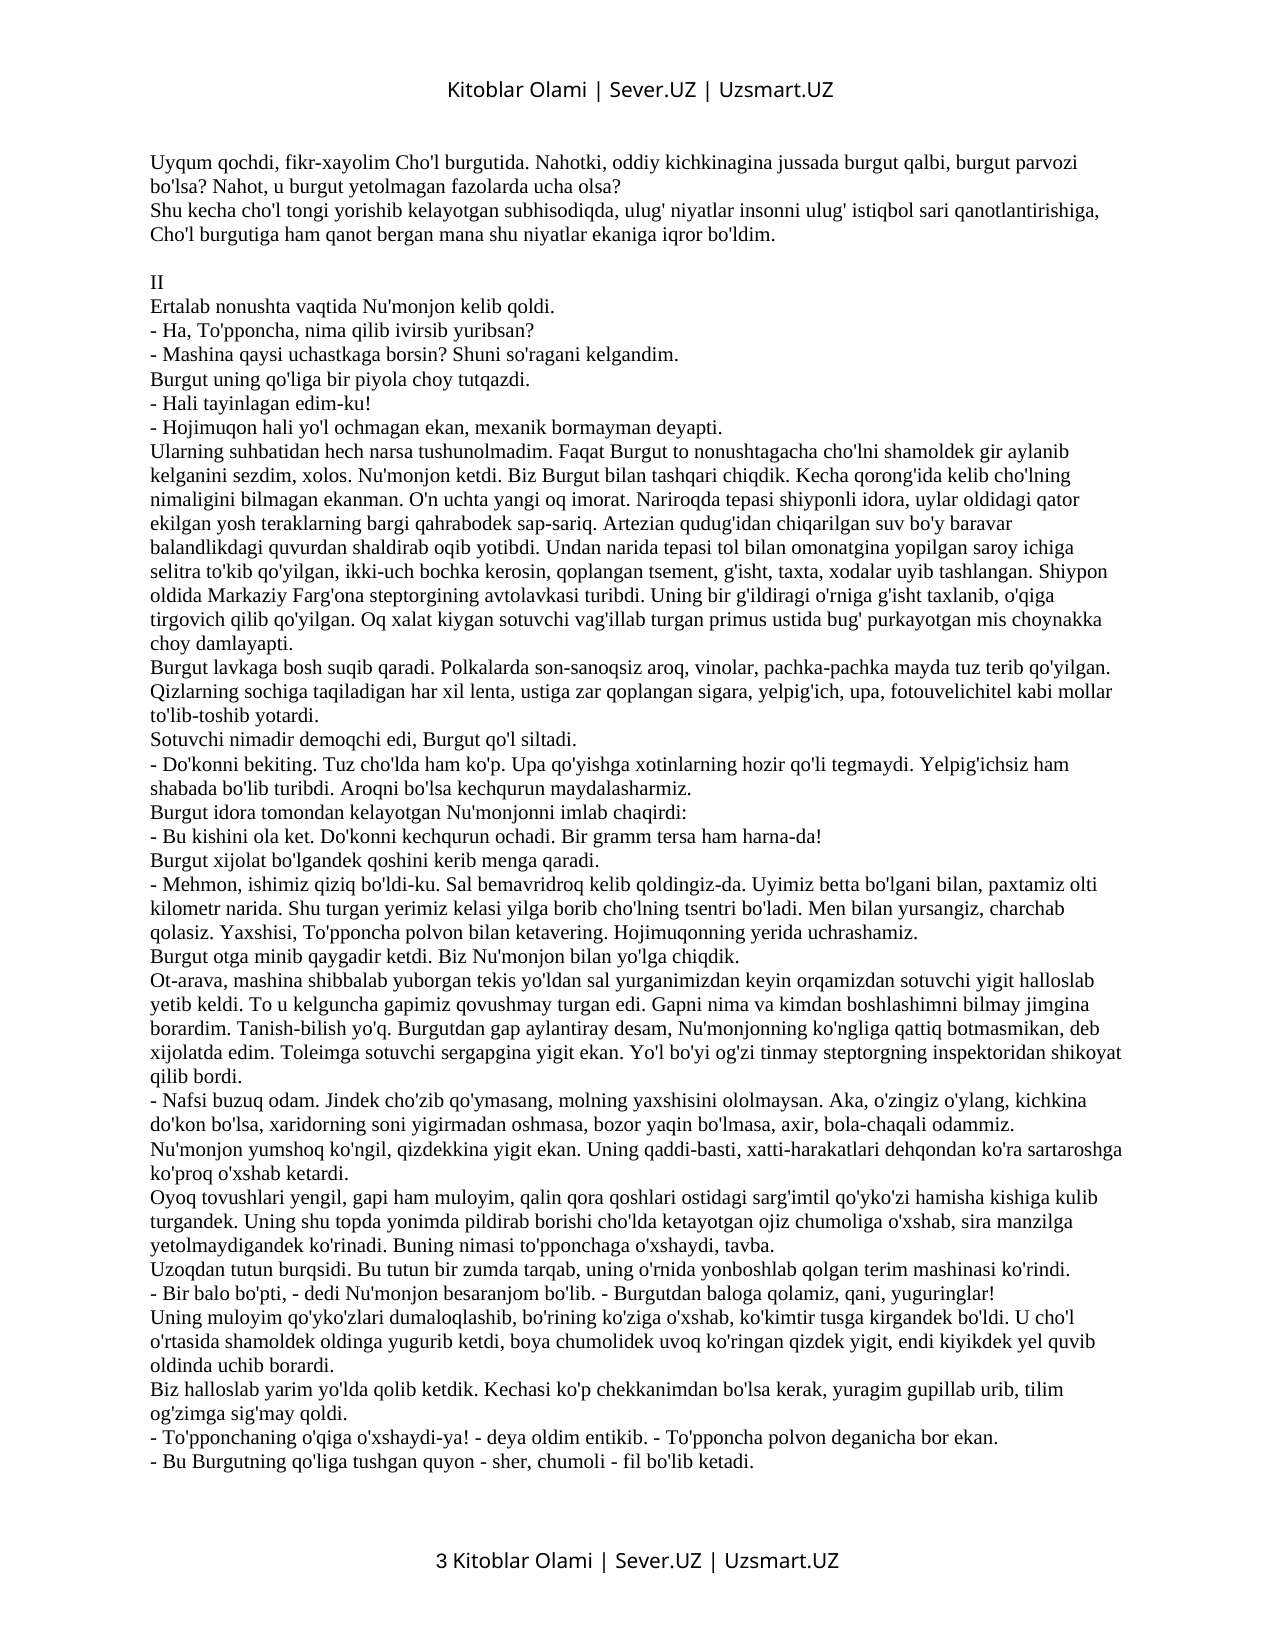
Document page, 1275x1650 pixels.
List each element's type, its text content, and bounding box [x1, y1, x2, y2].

text Uning muloyim qo'yko'zlari dumaloqlashib, bo'rining ko'ziga o'xshab, ko'kimtir tusga kirgandek bo'ldi. U cho'l o'rtasida shamoldek oldinga yugurib ketdi, boya chumolidek uvoq ko'ringan qizdek yigit, endi kiyikdek yel quvib oldinda uchib borardi. [150, 1305, 1125, 1377]
text Uzoqdan tutun burqsidi. Bu tutun bir zumda tarqab, uning o'rnida yonboshlab qolgan terim mashinasi ko'rindi. [150, 1257, 1125, 1281]
text - Mehmon, ishimiz qiziq bo'ldi-ku. Sal bemavridroq kelib qoldingiz-da. Uyimiz betta bo'lgani bilan, paxtamiz olti kilometr narida. Shu turgan yerimiz kelasi yilga borib cho'lning tsentri bo'ladi. Men bilan yursangiz, charchab qolasiz. Yaxshisi, To'pponcha polvon bilan ketavering. Hojimuqonning yerida uchrashamiz. [150, 872, 1125, 944]
text Burgut idora tomondan kelayotgan Nu'monjonni imlab chaqirdi: [150, 799, 1125, 824]
text Uyqum qochdi, fikr-xayolim Cho'l burgutida. Nahotki, oddiy kichkinagina jussada burgut qalbi, burgut parvozi bo'lsa? Nahot, u burgut yetolmagan fazolarda ucha olsa? [150, 150, 1125, 198]
text Ertalab nonushta vaqtida Nu'monjon kelib qoldi. [150, 294, 1125, 318]
text II [150, 270, 1125, 294]
text Nu'monjon yumshoq ko'ngil, qizdekkina yigit ekan. Uning qaddi-basti, xatti-harakatlari dehqondan ko'ra sartaroshga ko'proq o'xshab ketardi. [150, 1136, 1125, 1184]
text Burgut xijolat bo'lgandek qoshini kerib menga qaradi. [150, 848, 1125, 872]
text - Bu Burgutning qo'liga tushgan quyon - sher, chumoli - fil bo'lib ketadi. [150, 1449, 1125, 1473]
text Burgut otga minib qaygadir ketdi. Biz Nu'monjon bilan yo'lga chiqdik. [150, 944, 1125, 968]
text Burgut lavkaga bosh suqib qaradi. Polkalarda son-sanoqsiz aroq, vinolar, pachka-pachka mayda tuz terib qo'yilgan. Qizlarning sochiga taqiladigan har xil lenta, ustiga zar qoplangan sigara, yelpig'ich, upa, fotouvelichitel kabi mollar to'lib-toshib yotardi. [150, 655, 1125, 727]
text Ularning suhbatidan hech narsa tushunolmadim. Faqat Burgut to nonushtagacha cho'lni shamoldek gir aylanib kelganini sezdim, xolos. Nu'monjon ketdi. Biz Burgut bilan tashqari chiqdik. Kecha qorong'ida kelib cho'lning nimaligini bilmagan ekanman. O'n uchta yangi oq imorat. Nariroqda tepasi shiyponli idora, uylar oldidagi qator ekilgan yosh teraklarning bargi qahrabodek sap-sariq. Artezian qudug'idan chiqarilgan suv bo'y baravar balandlikdagi quvurdan shaldirab oqib yotibdi. Undan narida tepasi tol bilan omonatgina yopilgan saroy ichiga selitra to'kib qo'yilgan, ikki-uch bochka kerosin, qoplangan tsement, g'isht, taxta, xodalar uyib tashlangan. Shiypon oldida Markaziy Farg'ona steptorgining avtolavkasi turibdi. Uning bir g'ildiragi o'rniga g'isht taxlanib, o'qiga tirgovich qilib qo'yilgan. Oq xalat kiygan sotuvchi vag'illab turgan primus ustida bug' purkayotgan mis choynakka choy damlayapti. [150, 439, 1125, 655]
text - Hojimuqon hali yo'l ochmagan ekan, mexanik bormayman deyapti. [150, 414, 1125, 439]
text Burgut uning qo'liga bir piyola choy tutqazdi. [150, 366, 1125, 391]
text - Bir balo bo'pti, - dedi Nu'monjon besaranjom bo'lib. - Burgutdan baloga qolamiz, qani, yuguringlar! [150, 1281, 1125, 1305]
text Oyoq tovushlari yengil, gapi ham muloyim, qalin qora qoshlari ostidagi sarg'imtil qo'yko'zi hamisha kishiga kulib turgandek. Uning shu topda yonimda pildirab borishi cho'lda ketayotgan ojiz chumoliga o'xshab, sira manzilga yetolmaydigandek ko'rinadi. Buning nimasi to'pponchaga o'xshaydi, tavba. [150, 1184, 1125, 1257]
text - Nafsi buzuq odam. Jindek cho'zib qo'ymasang, molning yaxshisini ololmaysan. Aka, o'zingiz o'ylang, kichkina do'kon bo'lsa, xaridorning soni yigirmadan oshmasa, bozor yaqin bo'lmasa, axir, bola-chaqali odammiz. [150, 1088, 1125, 1136]
text - Bu kishini ola ket. Do'konni kechqurun ochadi. Bir gramm tersa ham harna-da! [150, 824, 1125, 848]
text Biz halloslab yarim yo'lda qolib ketdik. Kechasi ko'p chekkanimdan bo'lsa kerak, yuragim gupillab urib, tilim og'zimga sig'may qoldi. [150, 1377, 1125, 1425]
text Shu kecha cho'l tongi yorishib kelayotgan subhisodiqda, ulug' niyatlar insonni ulug' istiqbol sari qanotlantirishiga, Cho'l burgutiga ham qanot bergan mana shu niyatlar ekaniga iqror bo'ldim. [150, 198, 1125, 246]
text - Hali tayinlagan edim-ku! [150, 391, 1125, 414]
text Sotuvchi nimadir demoqchi edi, Burgut qo'l siltadi. [150, 727, 1125, 751]
text - Mashina qaysi uchastkaga borsin? Shuni so'ragani kelgandim. [150, 342, 1125, 366]
text - To'pponchaning o'qiga o'xshaydi-ya! - deya oldim entikib. - To'pponcha polvon deganicha bor ekan. [150, 1425, 1125, 1449]
text - Do'konni bekiting. Tuz cho'lda ham ko'p. Upa qo'yishga xotinlarning hozir qo'li tegmaydi. Yelpig'ichsiz ham shabada bo'lib turibdi. Aroqni bo'lsa kechqurun maydalasharmiz. [150, 751, 1125, 799]
text - Ha, To'pponcha, nima qilib ivirsib yuribsan? [150, 318, 1125, 342]
text Ot-arava, mashina shibbalab yuborgan tekis yo'ldan sal yurganimizdan keyin orqamizdan sotuvchi yigit halloslab yetib keldi. To u kelguncha gapimiz qovushmay turgan edi. Gapni nima va kimdan boshlashimni bilmay jimgina borardim. Tanish-bilish yo'q. Burgutdan gap aylantiray desam, Nu'monjonning ko'ngliga qattiq botmasmikan, deb xijolatda edim. Toleimga sotuvchi sergapgina yigit ekan. Yo'l bo'yi og'zi tinmay steptorgning inspektoridan shikoyat qilib bordi. [150, 968, 1125, 1088]
